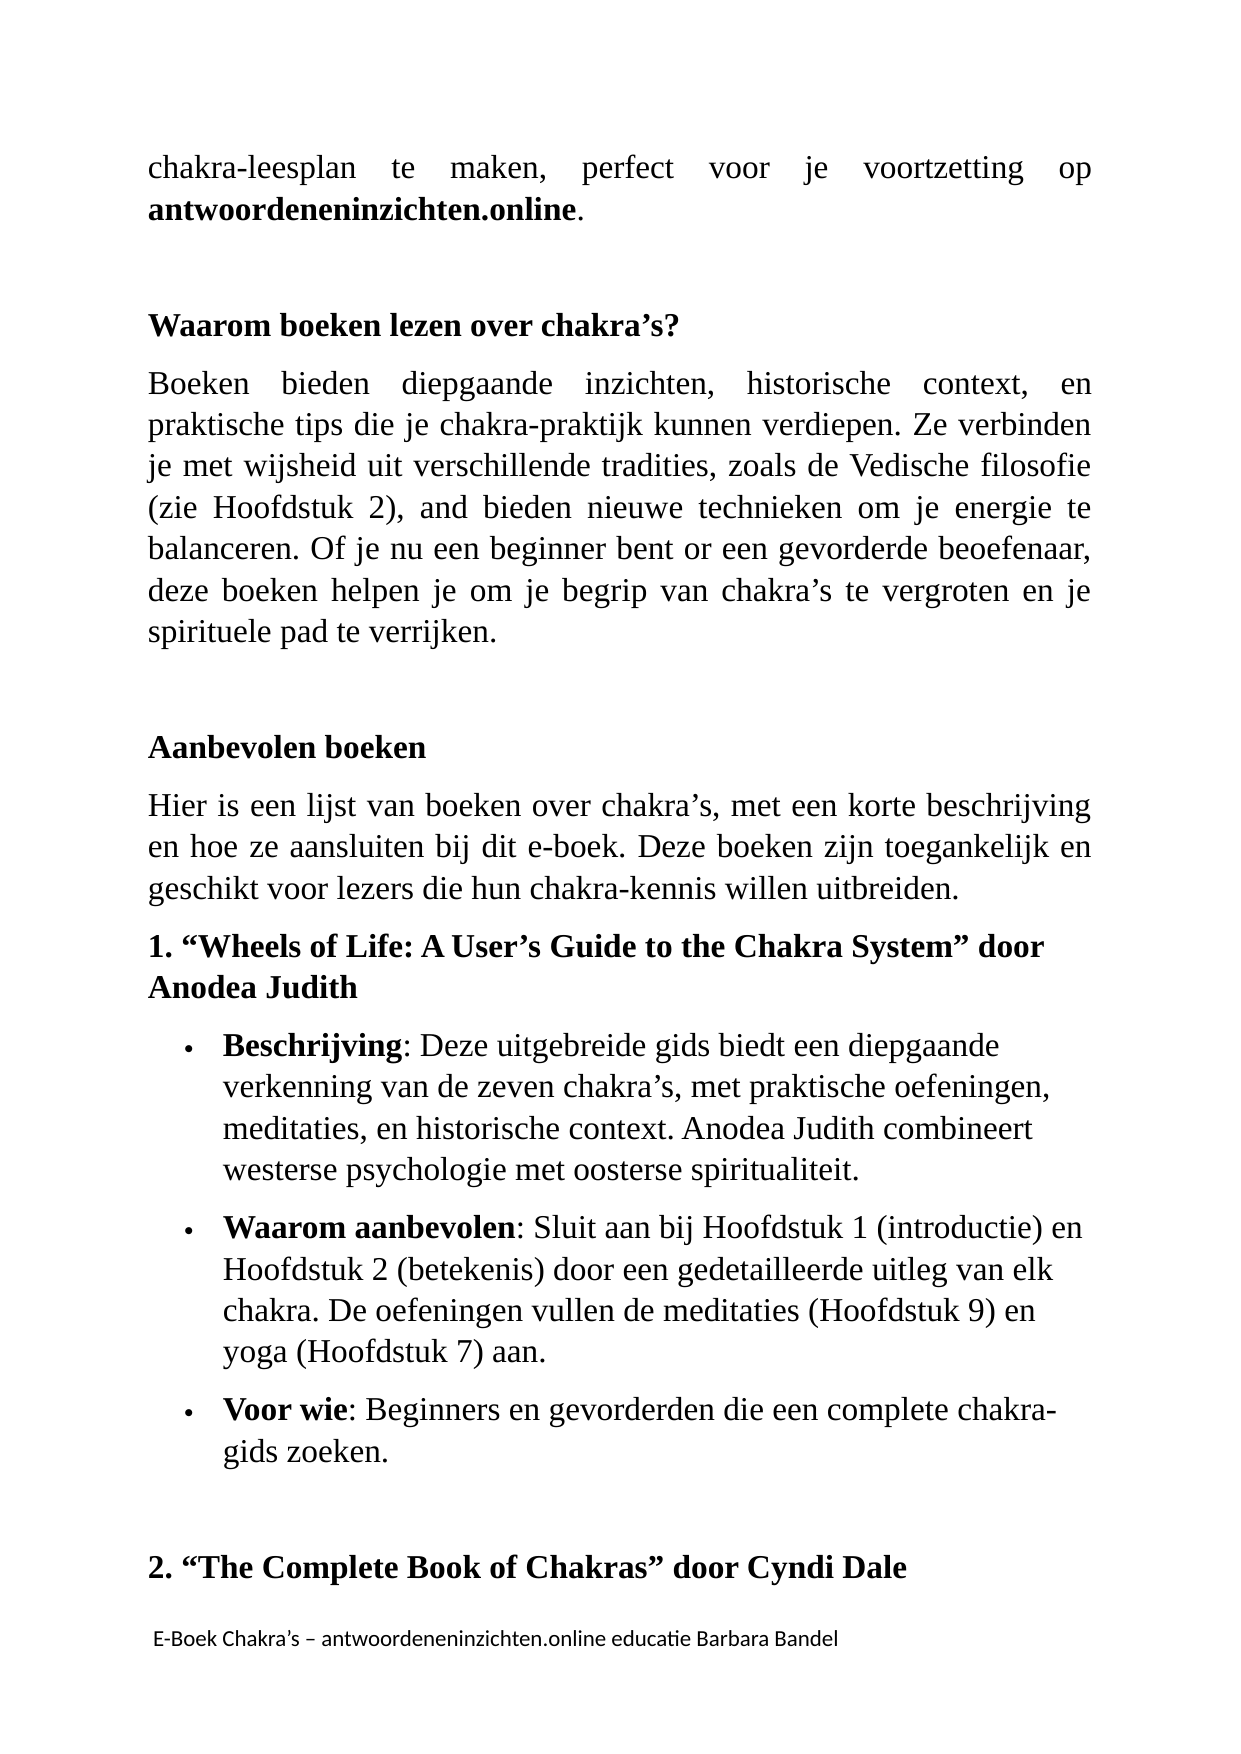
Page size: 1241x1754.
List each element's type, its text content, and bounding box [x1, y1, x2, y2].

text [148, 148, 1093, 227]
list Waarom aanbevolen: Sluit aan bij Hoofdstuk 1 (introductie) en Hoofdstuk 2 (betekenis) door een gedetailleerde uitleg van elk chakra. De oefeningen vullen de meditaties (Hoofdstuk 9) en yoga (Hoofdstuk 7) aan. [185, 1207, 1093, 1370]
text 2. “The Complete Book of Chakras” door Cyndi Dale [148, 1547, 1093, 1585]
list Beschrijving: Deze uitgebreide gids biedt een diepgaande verkenning van de zeven chakra’s, met praktische oefeningen, meditaties, en historische context. Anodea Judith combineert westerse psychologie met oosterse spiritualiteit. [185, 1025, 1093, 1188]
text Aanbevolen boeken [148, 727, 1093, 766]
text Hier is een lijst van boeken over chakra’s, met een korte beschrijving en hoe ze aansluiten bij dit e-boek. Deze boeken zijn toegankelijk en geschikt voor lezers die hun chakra-kennis willen uitbreiden. [148, 785, 1093, 906]
text 1. “Wheels of Life: A User’s Guide to the Chakra System” door Anodea Judith [148, 926, 1093, 1006]
text Waarom boeken lezen over chakra’s? [148, 305, 1093, 343]
list Voor wie: Beginners en gevorderden die een complete chakra-gids zoeken. [185, 1389, 1093, 1469]
text Boeken bieden diepgaande inzichten, historische context, en praktische tips die je chakra-praktijk kunnen verdiepen. Ze verbinden je met wijsheid uit verschillende tradities, zoals de Vedische filosofie (zie Hoofdstuk 2), and bieden nieuwe technieken om je energie te balanceren. Of je nu een beginner bent or een gevorderde beoefenaar, deze boeken helpen je om je begrip van chakra’s te vergroten en je spirituele pad te verrijken. [148, 363, 1093, 649]
